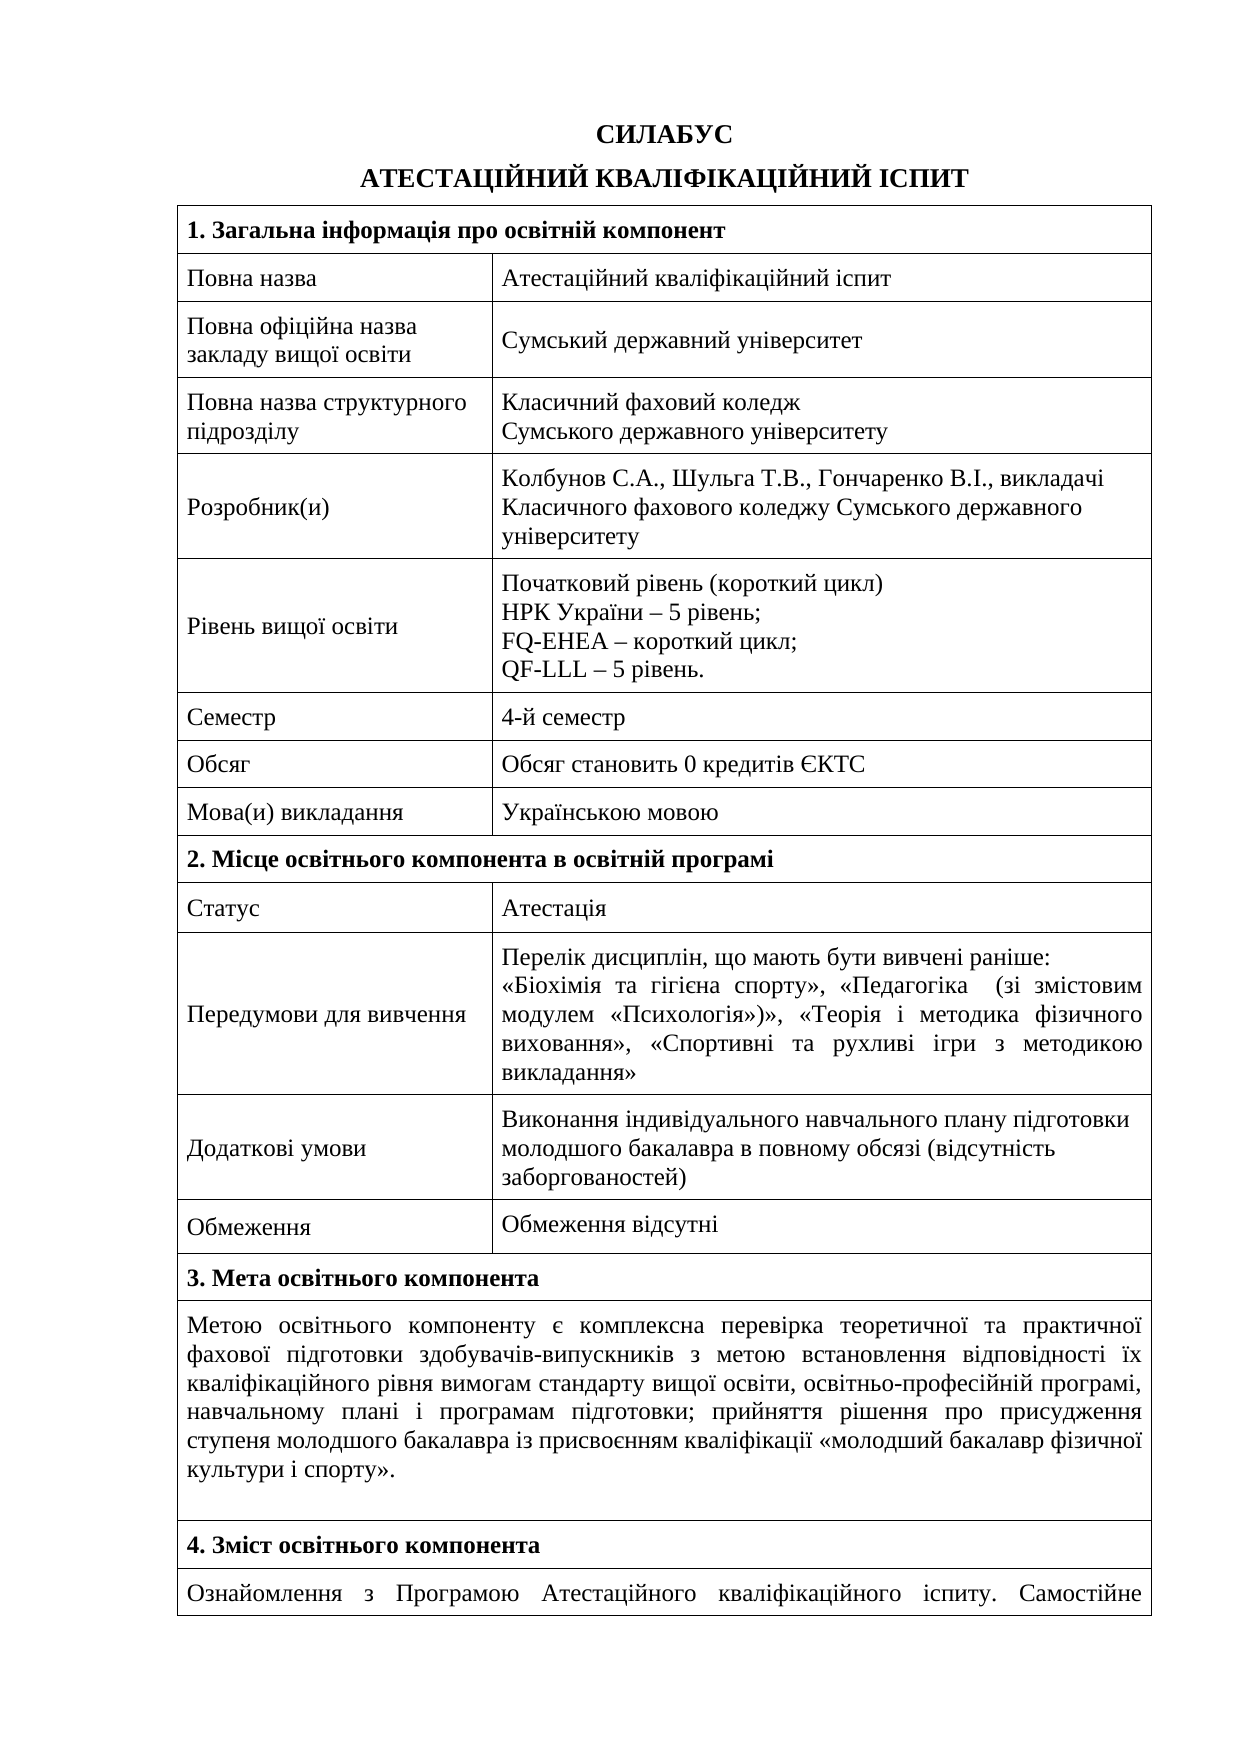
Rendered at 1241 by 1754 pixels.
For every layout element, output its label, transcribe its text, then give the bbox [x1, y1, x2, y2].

table_cell Колбунов С.А., Шульга Т.В., Гончаренко В.І., викладачі Класичного фахового коледжу Сумського державного університету [493, 454, 1151, 558]
table_cell Обсяг [178, 741, 492, 787]
table_cell Розробник(и) [178, 454, 492, 558]
table_cell Обмеження відсутні [493, 1200, 1151, 1253]
table_cell Початковий рівень (короткий цикл) НРК України – 5 рівень; FQ-EHEA – короткий цикл; QF-LLL – 5 рівень. [493, 559, 1151, 692]
table_cell Метою освітнього компоненту є комплексна перевірка теоретичної та практичної фахової підготовки здобувачів-випускників з метою встановлення відповідності їх кваліфікаційного рівня вимогам стандарту вищої освіти, освітньо-професійній програмі, навчальному плані і програмам підготовки; прийняття рішення про присудження ступеня молодшого бакалавра із присвоєнням кваліфікації «молодший бакалавр фізичної культури і спорту». [178, 1301, 1151, 1520]
table_cell Повна назва [178, 254, 492, 301]
table_cell Класичний фаховий коледж Сумського державного університету [493, 378, 1151, 453]
table_cell 4. Зміст освітнього компонента [178, 1521, 1151, 1568]
table_cell 4-й семестр [493, 693, 1151, 739]
table_cell Повна назва структурного підрозділу [178, 378, 492, 453]
text СИЛАБУС [177, 118, 1152, 149]
table_header 1. Загальна інформація про освітній компонент [178, 206, 1151, 253]
table_cell Повна офіційна назва закладу вищої освіти [178, 302, 492, 377]
table_cell 3. Мета освітнього компонента [178, 1254, 1151, 1300]
table_cell Атестація [493, 883, 1151, 932]
table_cell Атестаційний кваліфікаційний іспит [493, 254, 1151, 301]
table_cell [178, 1569, 1151, 1615]
table_cell Українською мовою [493, 788, 1151, 834]
table_cell Мова(и) викладання [178, 788, 492, 834]
text АТЕСТАЦІЙНИЙ КВАЛІФІКАЦІЙНИЙ ІСПИТ [177, 162, 1152, 193]
table_cell Обсяг становить 0 кредитів ЄКТС [493, 741, 1151, 787]
table_cell 2. Місце освітнього компонента в освітній програмі [178, 836, 1151, 882]
table_cell Обмеження [178, 1200, 492, 1253]
table_cell Перелік дисциплін, що мають бути вивчені раніше: «Біохімія та гігієна спорту», «Педагогіка (зі змістовим модулем «Психологія»)», «Теорія і методика фізичного виховання», «Спортивні та рухливі ігри з методикою викладання» [493, 933, 1151, 1094]
table_cell Виконання індивідуального навчального плану підготовки молодшого бакалавра в повному обсязі (відсутність заборгованостей) [493, 1095, 1151, 1199]
table_cell Рівень вищої освіти [178, 559, 492, 692]
table_cell Передумови для вивчення [178, 933, 492, 1094]
table_cell Сумський державний університет [493, 302, 1151, 377]
table_cell Семестр [178, 693, 492, 739]
table_cell Статус [178, 883, 492, 932]
table_cell Додаткові умови [178, 1095, 492, 1199]
